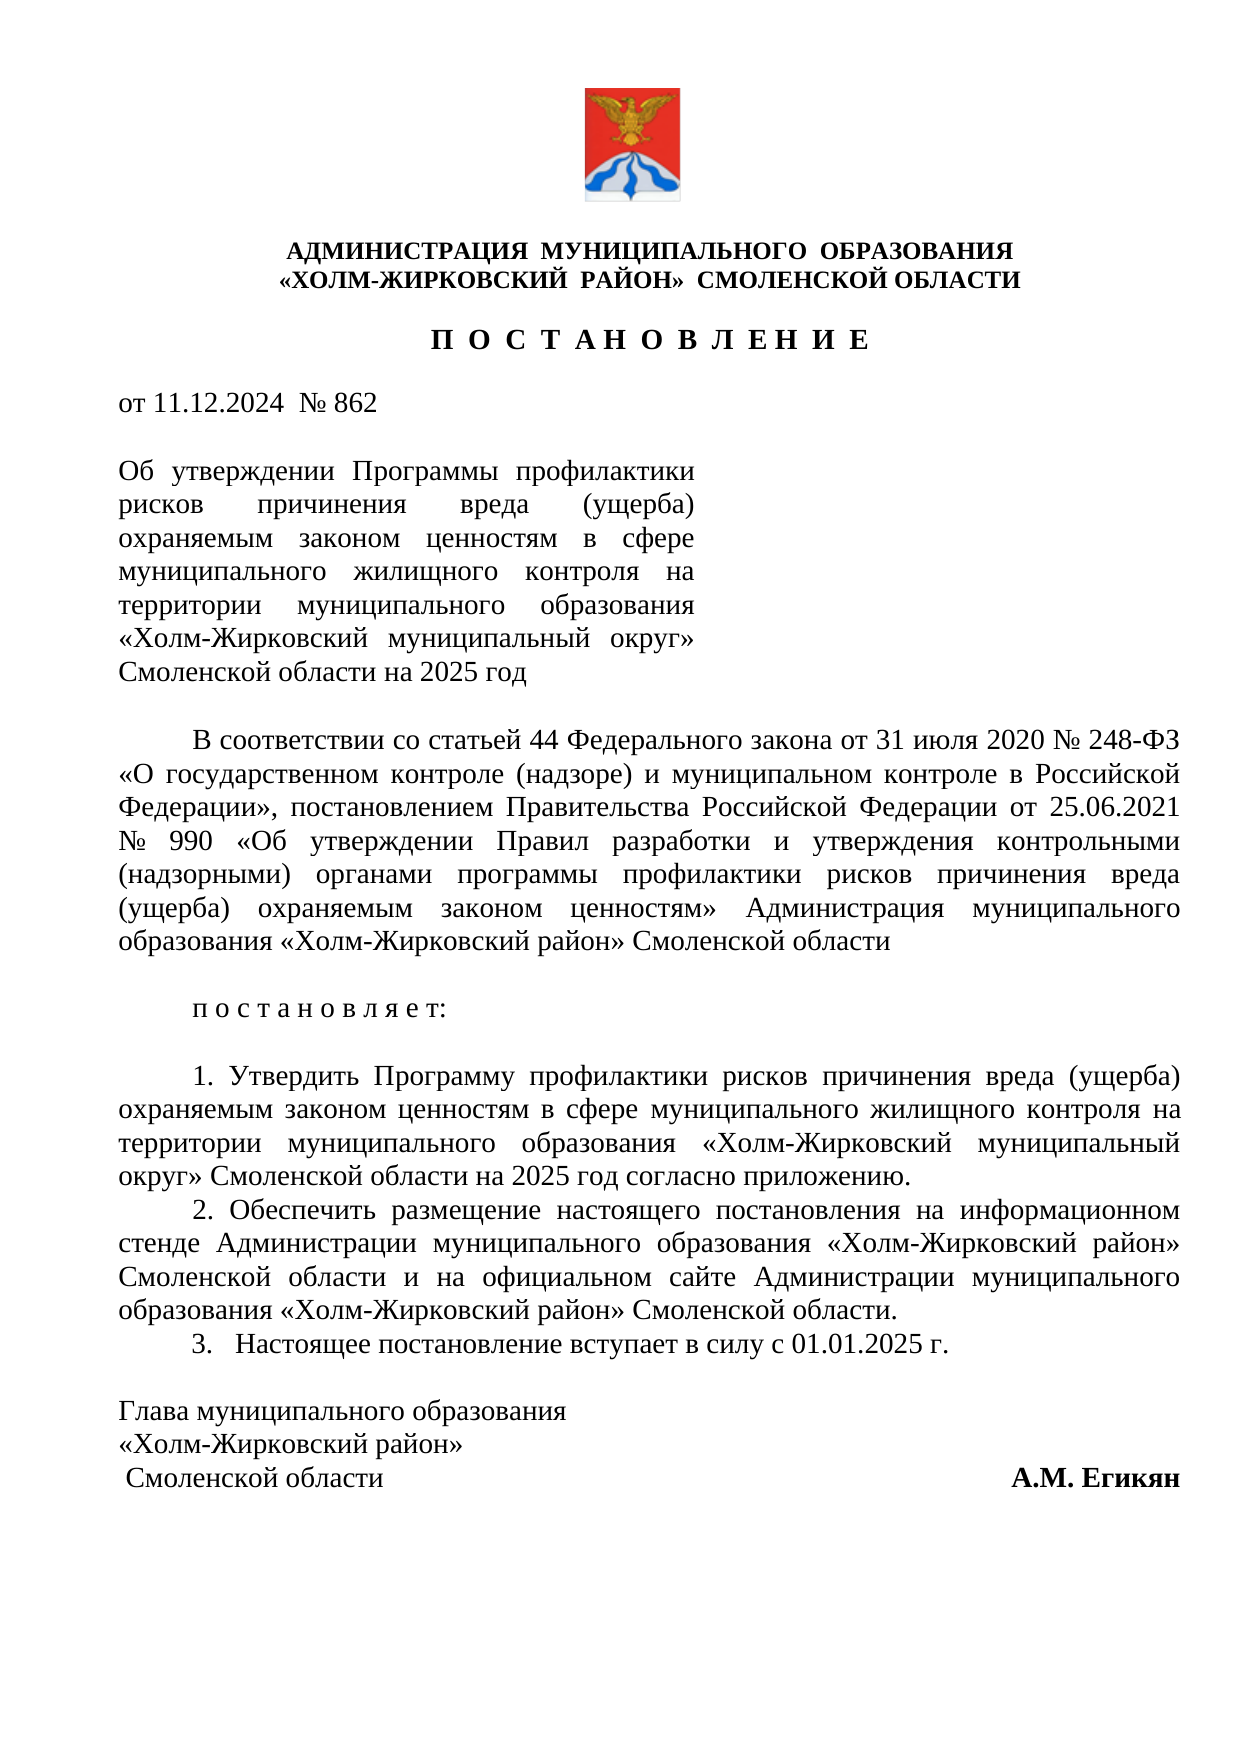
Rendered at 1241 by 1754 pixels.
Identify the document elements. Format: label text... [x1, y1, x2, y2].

text 2. Обеспечить размещение настоящего постановления на информационном стенде Администрации муниципального образования «Холм-Жирковский район» Смоленской области и на официальном сайте Администрации муниципального образования «Холм-Жирковский район» Смоленской области. [118, 1192, 1181, 1326]
text 1. Утвердить Программу профилактики рисков причинения вреда (ущерба) охраняемым законом ценностям в сфере муниципального жилищного контроля на территории муниципального образования «Холм-Жирковский муниципальный округ» Смоленской области на 2025 год согласно приложению. [118, 1091, 1181, 1192]
text П О С Т А Н О В Л Е Н И Е [118, 322, 1181, 356]
text п о с т а н о в л я е т: [118, 991, 1181, 1024]
text Смоленской области А.М. Егикян [118, 1460, 1181, 1494]
text 3. Настоящее постановление вступает в силу с 01.01.2025 г. [118, 1326, 1181, 1359]
picture [584, 88, 682, 203]
text В соответствии со статьей 44 Федерального закона от 31 июля 2020 № 248-ФЗ «О государственном контроле (надзоре) и муниципальном контроле в Российской Федерации», постановлением Правительства Российской Федерации от 25.06.2021 № 990 «Об утверждении Правил разработки и утверждения контрольными (надзорными) органами программы профилактики рисков причинения вреда (ущерба) охраняемым законом ценностям» Администрация муниципального образования «Холм-Жирковский район» Смоленской области [118, 722, 1181, 856]
text «ХОЛМ-ЖИРКОВСКИЙ РАЙОН» СМОЛЕНСКОЙ ОБЛАСТИ [118, 265, 1181, 294]
table_header Об утверждении Программы профилактики рисков причинения вреда (ущерба) охраняемым законом ценностям в сфере муниципального жилищного контроля на территории муниципального образования «Холм-Жирковский муниципальный округ» Смоленской области на 2025 год [107, 453, 706, 688]
text Глава муниципального образования [118, 1393, 1181, 1427]
text от 11.12.2024 № 862 [118, 385, 1181, 418]
text «Холм-Жирковский район» [118, 1427, 1181, 1460]
text АДМИНИСТРАЦИЯ МУНИЦИПАЛЬНОГО ОБРАЗОВАНИЯ [118, 236, 1181, 265]
text В соответствии со статьей 44 Федерального закона от 31 июля 2020 № 248-ФЗ «О государственном контроле (надзоре) и муниципальном контроле в Российской Федерации», постановлением Правительства Российской Федерации от 25.06.2021 № 990 «Об утверждении Правил разработки и утверждения контрольными (надзорными) органами программы профилактики рисков причинения вреда (ущерба) охраняемым законом ценностям» Администрация муниципального образования «Холм-Жирковский район» Смоленской области [118, 890, 1181, 957]
